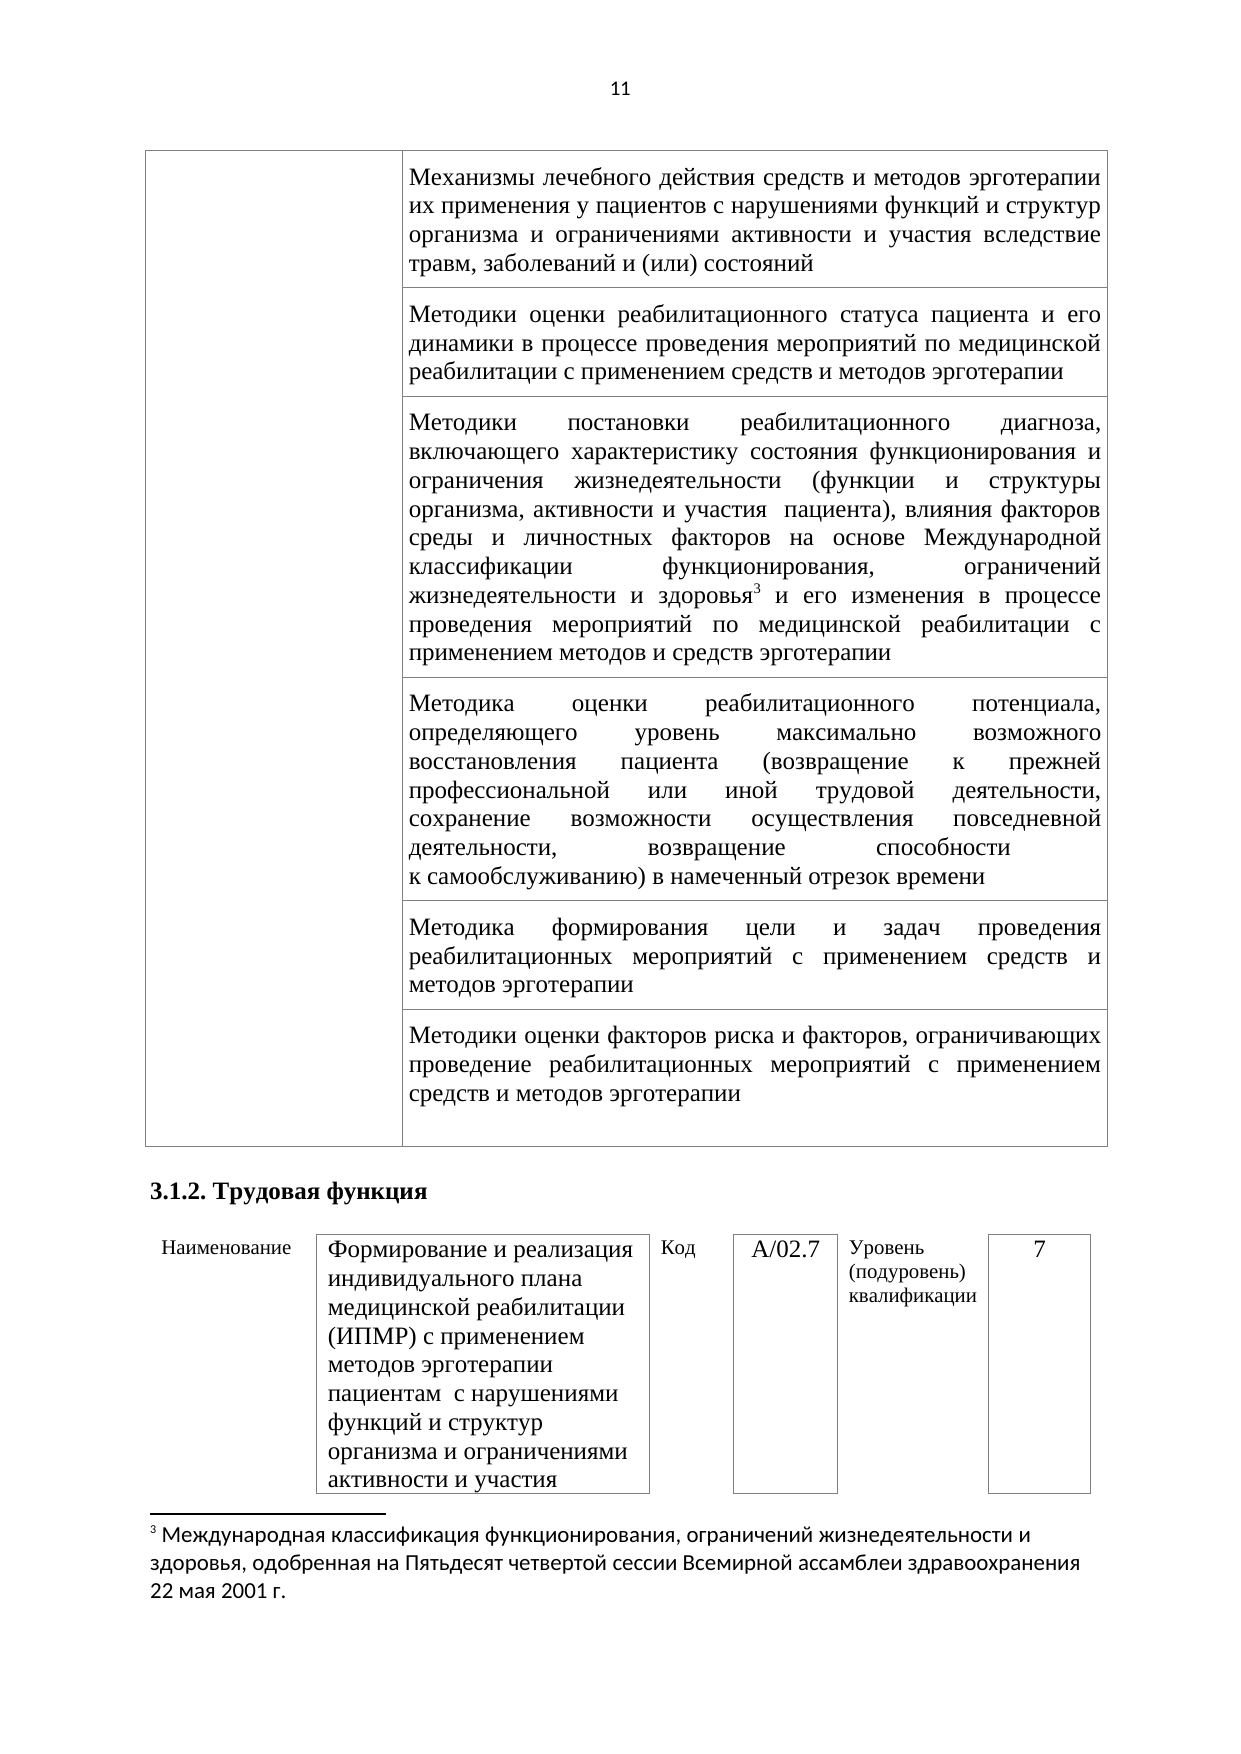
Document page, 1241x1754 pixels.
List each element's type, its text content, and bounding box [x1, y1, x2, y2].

text 3.1.2. Трудовая функция [150, 1176, 1090, 1205]
table_cell Методики оценки реабилитационного статуса пациента и его динамики в процессе проведения мероприятий по медицинской реабилитации с применением средств и методов эрготерапии [403, 288, 1107, 396]
table_header Код [650, 1234, 733, 1493]
table_header А/02.7 [734, 1235, 837, 1493]
table_cell Методика формирования цели и задач проведения реабилитационных мероприятий с применением средств и методов эрготерапии [403, 901, 1107, 1009]
table_header Наименование [150, 1234, 316, 1493]
table_header 7 [989, 1235, 1090, 1493]
table_cell Методики оценки факторов риска и факторов, ограничивающих проведение реабилитационных мероприятий с применением средств и методов эрготерапии [403, 1010, 1107, 1146]
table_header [317, 1235, 649, 1493]
table_cell Механизмы лечебного действия средств и методов эрготерапии их применения у пациентов с нарушениями функций и структур организма и ограничениями активности и участия вследствие травм, заболеваний и (или) состояний [403, 151, 1107, 287]
table_cell Методика оценки реабилитационного потенциала, определяющего уровень максимально возможного восстановления пациента (возвращение к прежней профессиональной или иной трудовой деятельности, сохранение возможности осуществления повседневной деятельности, возвращение способности к самообслуживанию) в намеченный отрезок времени [403, 678, 1107, 900]
table_cell Методики постановки реабилитационного диагноза, включающего характеристику состояния функционирования и ограничения жизнедеятельности (функции и структуры организма, активности и участия пациента), влияния факторов среды и личностных факторов на основе Международной классификации функционирования, ограничений жизнедеятельности и здоровья и его изменения в процессе проведения мероприятий по медицинской реабилитации с применением методов и средств эрготерапии [403, 397, 1107, 677]
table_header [838, 1234, 988, 1493]
